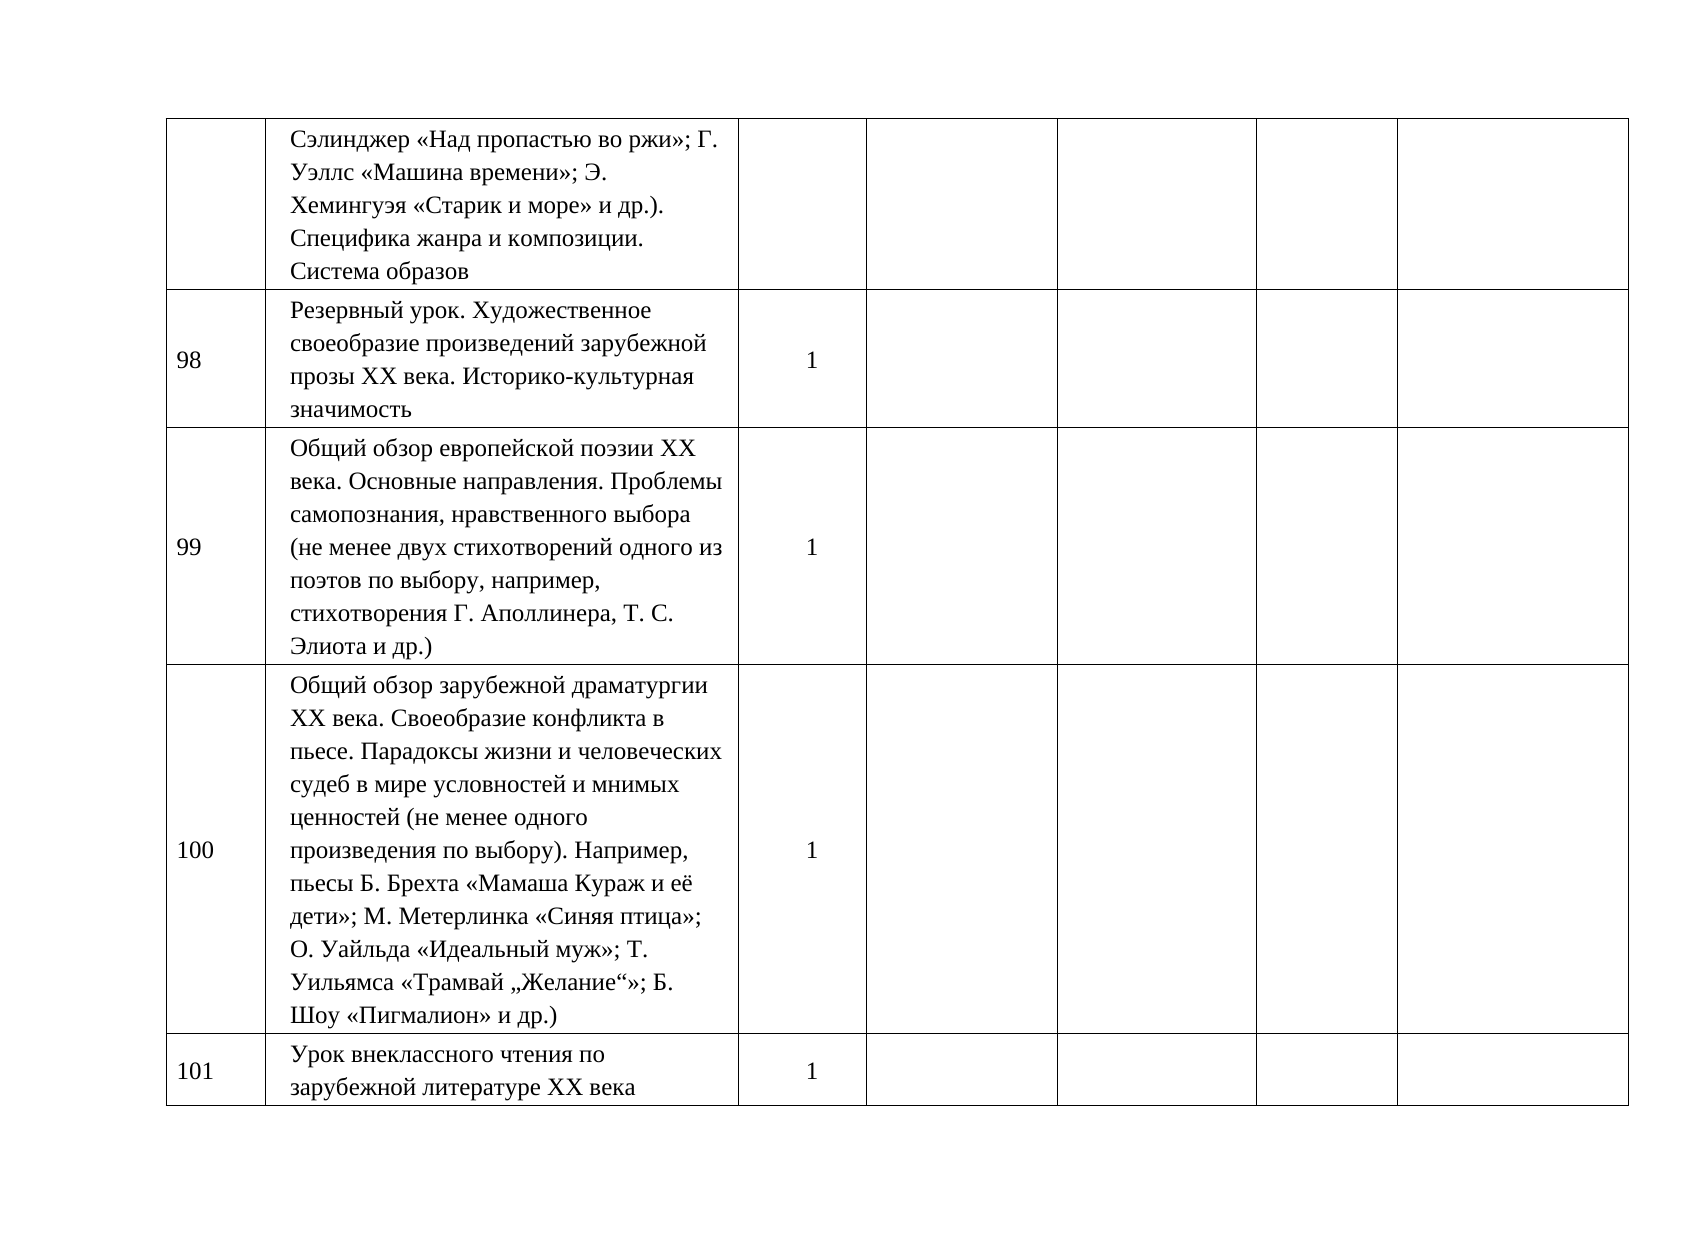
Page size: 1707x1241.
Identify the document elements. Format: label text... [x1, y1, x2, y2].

table_cell 1 [739, 665, 866, 1033]
table_cell 1 [739, 1034, 866, 1105]
table_cell [1058, 290, 1256, 427]
table_cell [1058, 665, 1256, 1033]
table_cell 98 [167, 290, 265, 427]
table_cell [1398, 290, 1628, 427]
table_cell [1398, 119, 1628, 289]
table_cell [867, 665, 1057, 1033]
table_cell 99 [167, 428, 265, 664]
table_cell [867, 428, 1057, 664]
table_cell [1058, 1034, 1256, 1105]
table_cell 1 [739, 290, 866, 427]
table_cell [1257, 1034, 1397, 1105]
table_cell [867, 1034, 1057, 1105]
table_cell [1398, 428, 1628, 664]
table_cell [1257, 665, 1397, 1033]
table_cell Общий обзор зарубежной драматургии ХХ века. Своеобразие конфликта в пьесе. Парадоксы жизни и человеческих судеб в мире условностей и мнимых ценностей (не менее одного произведения по выбору). Например, пьесы Б. Брехта «Мамаша Кураж и её дети»; М. Метерлинка «Синяя птица»; О. Уайльда «Идеальный муж»; Т. Уильямса «Трамвай „Желание“»; Б. Шоу «Пигмалион» и др.) [266, 665, 738, 1033]
table_cell Общий обзор европейской поэзии XX века. Основные направления. Проблемы самопознания, нравственного выбора (не менее двух стихотворений одного из поэтов по выбору, например, стихотворения Г. Аполлинера, Т. С. Элиота и др.) [266, 428, 738, 664]
table_cell [1058, 119, 1256, 289]
table_cell 100 [167, 665, 265, 1033]
table_cell Урок внеклассного чтения по зарубежной литературе ХХ века [266, 1034, 738, 1105]
table_cell 1 [739, 119, 866, 289]
table_cell Резервный урок. Художественное своеобразие произведений зарубежной прозы ХХ века. Историко-культурная значимость [266, 290, 738, 427]
table_cell [1257, 428, 1397, 664]
table_cell [1398, 665, 1628, 1033]
table_cell 101 [167, 1034, 265, 1105]
table_cell [1398, 1034, 1628, 1105]
table_cell [867, 119, 1057, 289]
table_cell [1257, 119, 1397, 289]
table_cell [1058, 428, 1256, 664]
table_cell [1257, 290, 1397, 427]
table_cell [266, 119, 738, 289]
table_cell 1 [739, 428, 866, 664]
table_cell [867, 290, 1057, 427]
table_cell 97 [167, 119, 265, 289]
